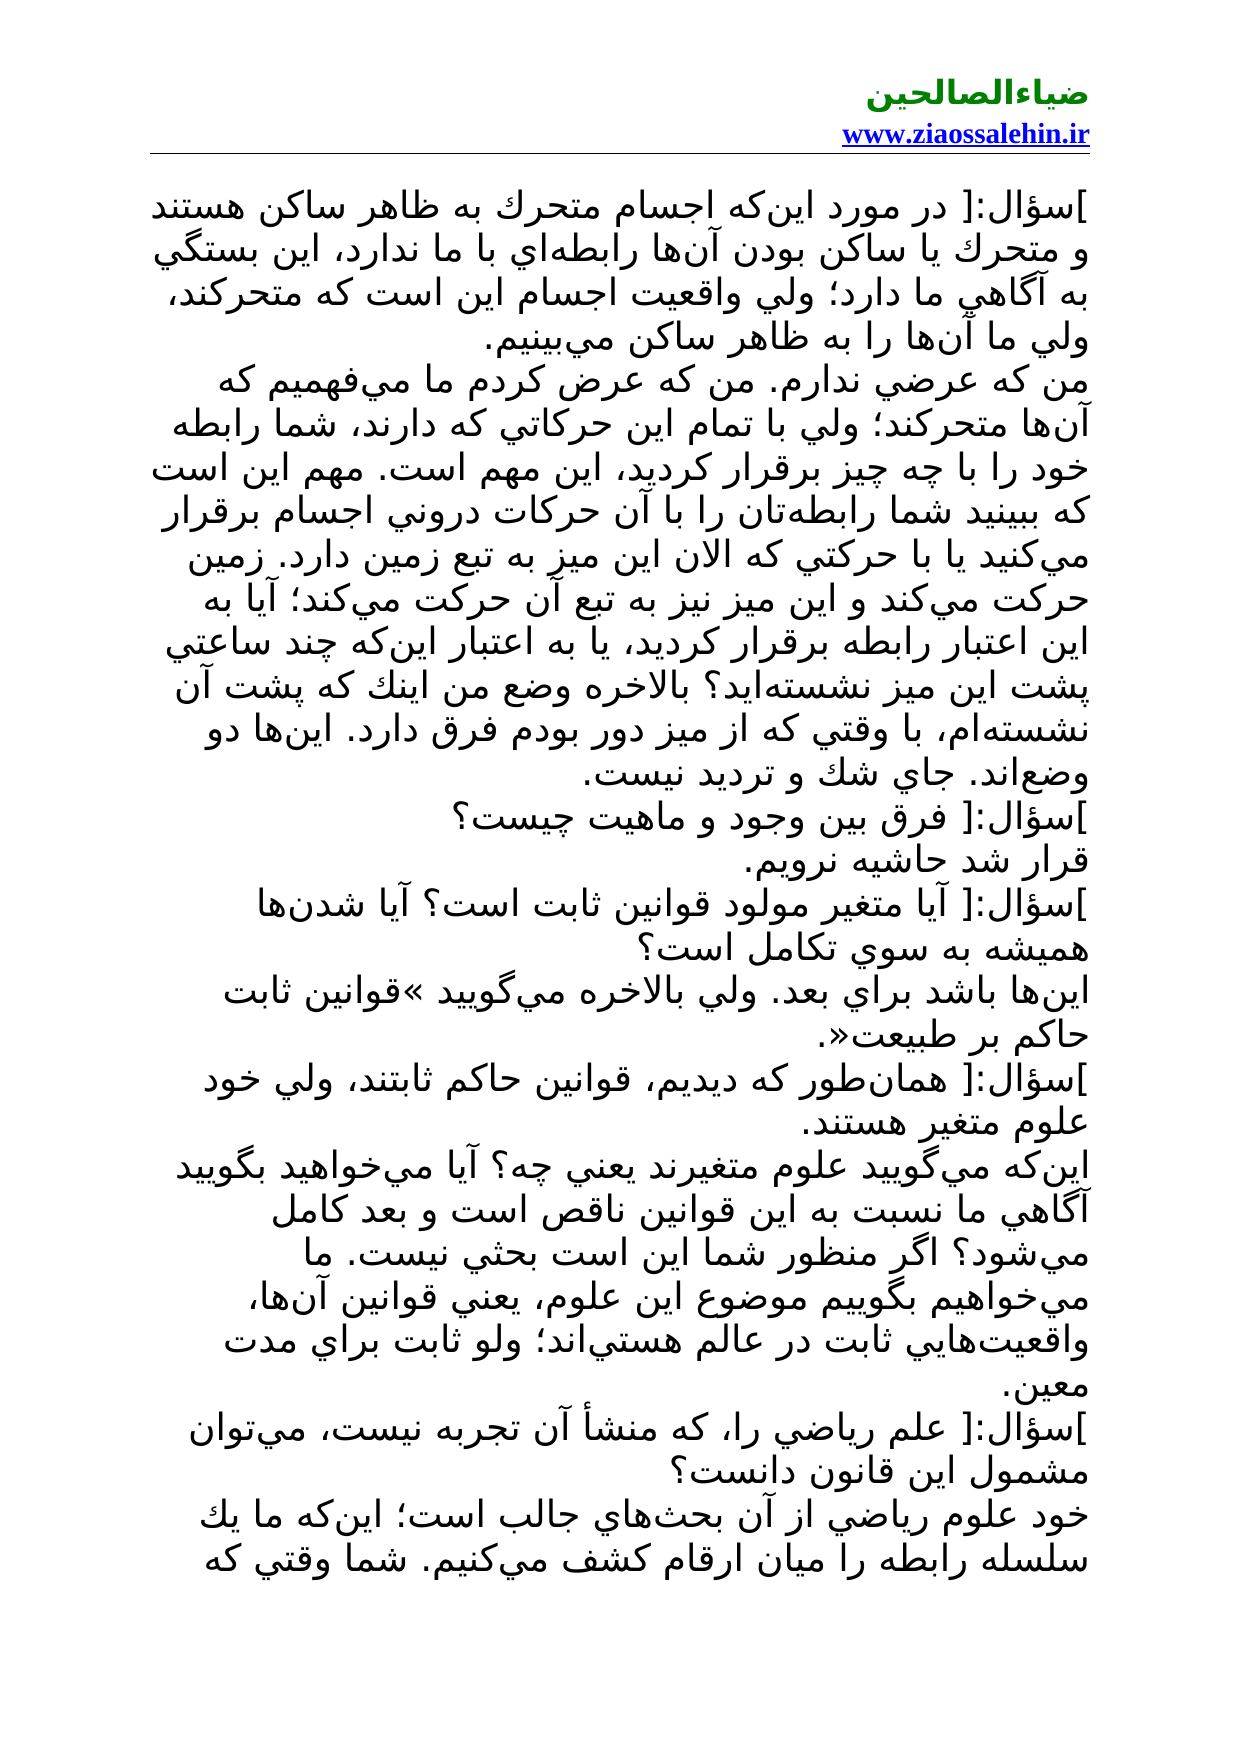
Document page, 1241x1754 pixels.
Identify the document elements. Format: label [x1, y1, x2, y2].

text [150, 183, 1090, 1580]
